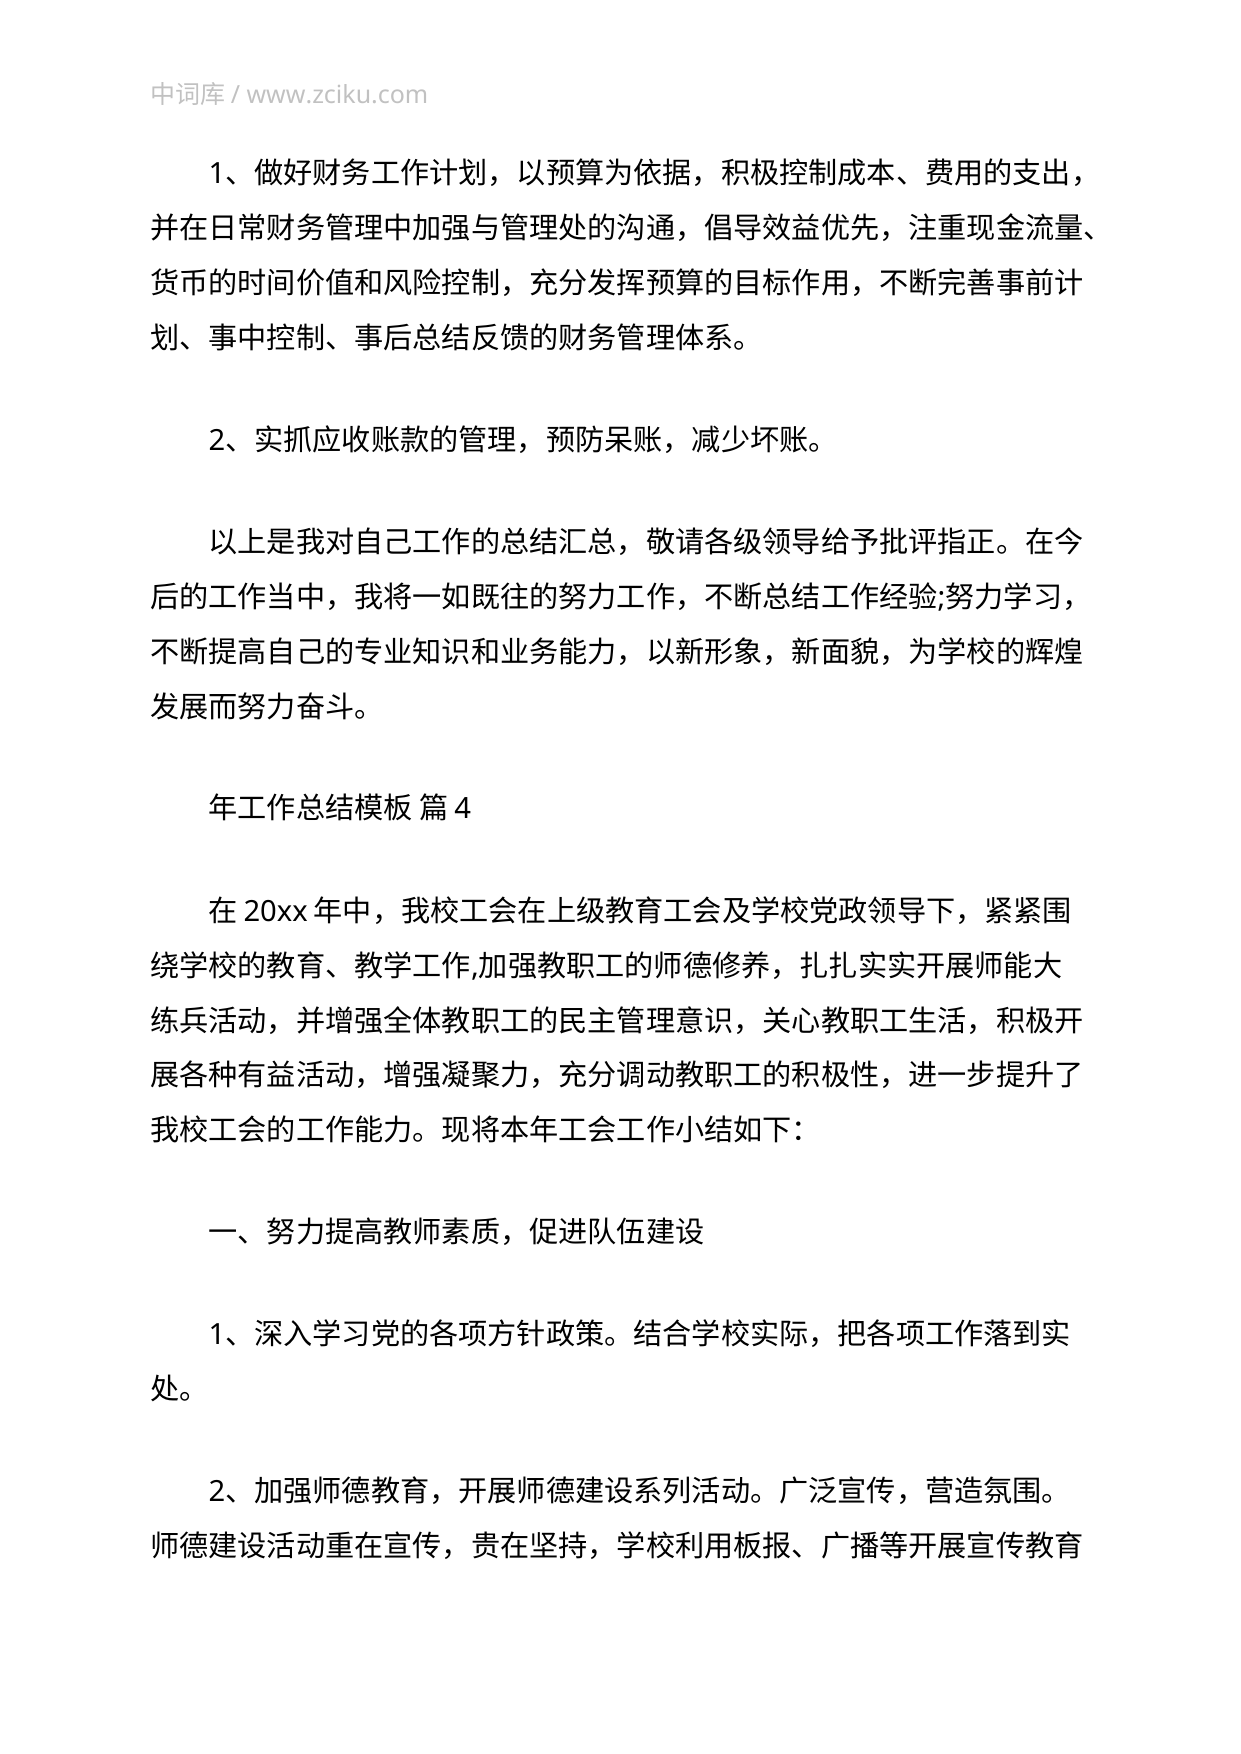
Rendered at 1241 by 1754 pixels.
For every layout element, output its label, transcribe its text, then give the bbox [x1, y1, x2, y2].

text 2、实抓应收账款的管理，预防呆账，减少坏账。 [150, 417, 1090, 459]
text 一、努力提高教师素质，促进队伍建设 [150, 1209, 1090, 1251]
text 在20xx年中，我校工会在上级教育工会及学校党政领导下，紧紧围绕学校的教育、教学工作,加强教职工的师德修养，扎扎实实开展师能大练兵活动，并增强全体教职工的民主管理意识，关心教职工生活，积极开展各种有益活动，增强凝聚力，充分调动教职工的积极性，进一步提升了我校工会的工作能力。现将本年工会工作小结如下： [150, 887, 1090, 1149]
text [150, 1467, 1090, 1564]
text 以上是我对自己工作的总结汇总，敬请各级领导给予批评指正。在今后的工作当中，我将一如既往的努力工作，不断总结工作经验;努力学习，不断提高自己的专业知识和业务能力，以新形象，新面貌，为学校的辉煌发展而努力奋斗。 [150, 518, 1090, 726]
text 年工作总结模板 篇4 [150, 785, 1090, 827]
text 1、做好财务工作计划，以预算为依据，积极控制成本、费用的支出，并在日常财务管理中加强与管理处的沟通，倡导效益优先，注重现金流量、货币的时间价值和风险控制，充分发挥预算的目标作用，不断完善事前计划、事中控制、事后总结反馈的财务管理体系。 [150, 150, 1090, 357]
text 1、深入学习党的各项方针政策。结合学校实际，把各项工作落到实处。 [150, 1310, 1090, 1408]
